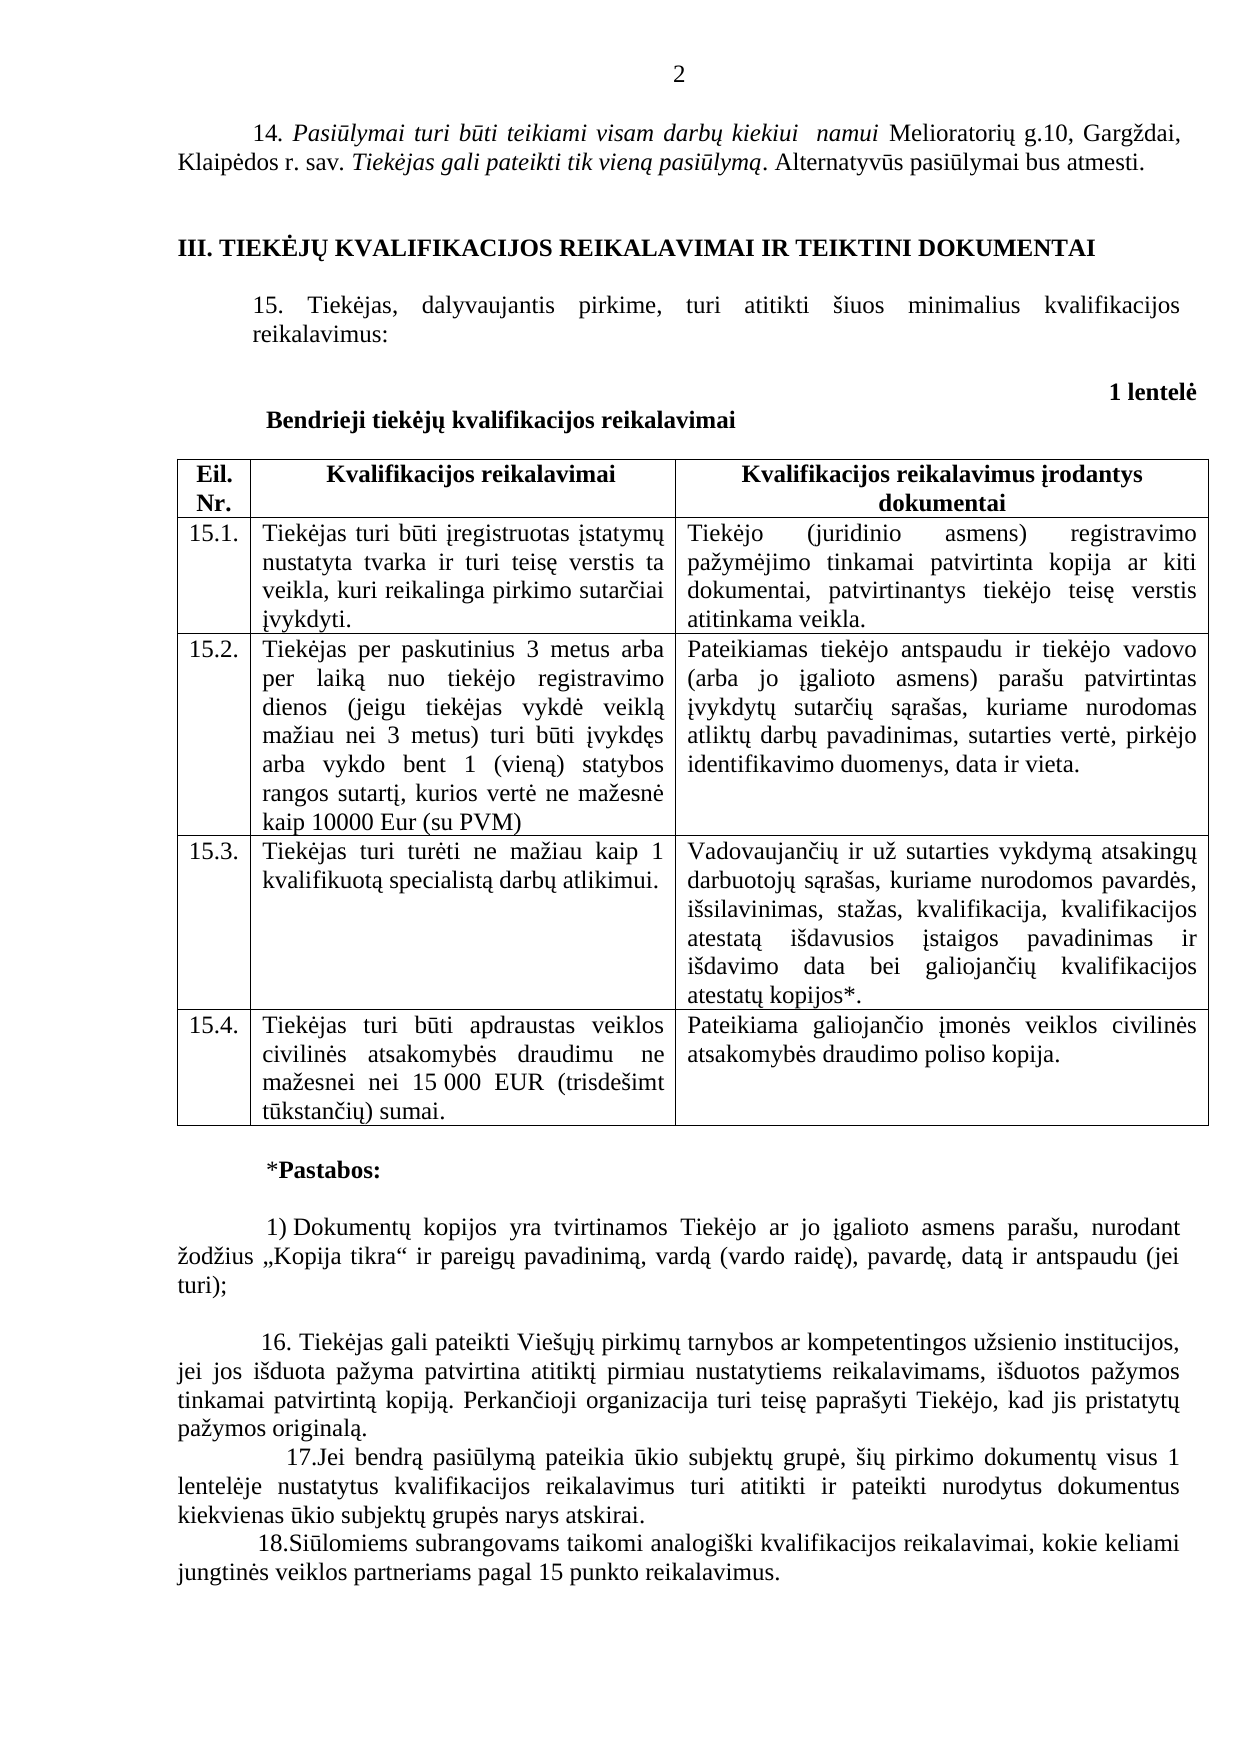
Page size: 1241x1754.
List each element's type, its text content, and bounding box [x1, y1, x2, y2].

table_cell 15.2. [178, 634, 250, 835]
table_cell 15.4. [178, 1010, 250, 1125]
table_cell Tiekėjas per paskutinius 3 metus arba per laiką nuo tiekėjo registravimo dienos (jeigu tiekėjas vykdė veiklą mažiau nei 3 metus) turi būti įvykdęs arba vykdo bent 1 (vieną) statybos rangos sutartį, kurios vertė ne mažesnė kaip 10000 Eur (su PVM) [251, 634, 675, 835]
text *Pastabos: [177, 1155, 1181, 1183]
table_cell 15.3. [178, 836, 250, 1009]
text 16. Tiekėjas gali pateikti Viešųjų pirkimų tarnybos ar kompetentingos užsienio institucijos, jei jos išduota pažyma patvirtina atitiktį pirmiau nustatytiems reikalavimams, išduotos pažymos tinkamai patvirtintą kopiją. Perkančioji organizacija turi teisę paprašyti Tiekėjo, kad jis pristatytų pažymos originalą. [177, 1327, 1181, 1442]
table_cell Pateikiama galiojančio įmonės veiklos civilinės atsakomybės draudimo poliso kopija. [676, 1010, 1208, 1125]
table_header Eil. Nr. [178, 460, 250, 517]
text 15. Tiekėjas, dalyvaujantis pirkime, turi atitikti šiuos minimalius kvalifikacijos reikalavimus: [252, 291, 1181, 348]
table_cell Tiekėjas turi turėti ne mažiau kaip 1 kvalifikuotą specialistą darbų atlikimui. [251, 836, 675, 1009]
table_cell 15.1. [178, 518, 250, 633]
table_cell Tiekėjo (juridinio asmens) registravimo pažymėjimo tinkamai patvirtinta kopija ar kiti dokumentai, patvirtinantys tiekėjo teisę verstis atitinkama veikla. [676, 518, 1208, 633]
table_cell Pateikiamas tiekėjo antspaudu ir tiekėjo vadovo (arba jo įgalioto asmens) parašu patvirtintas įvykdytų sutarčių sąrašas, kuriame nurodomas atliktų darbų pavadinimas, sutarties vertė, pirkėjo identifikavimo duomenys, data ir vieta. [676, 634, 1208, 835]
text 1 lentelė [177, 377, 1197, 406]
table_cell Tiekėjas turi būti apdraustas veiklos civilinės atsakomybės draudimu ne mažesnei nei 15 000 EUR (trisdešimt tūkstančių) sumai. [251, 1010, 675, 1125]
text 1) Dokumentų kopijos yra tvirtinamos Tiekėjo ar jo įgalioto asmens parašu, nurodant žodžius „Kopija tikra“ ir pareigų pavadinimą, vardą (vardo raidę), pavardę, datą ir antspaudu (jei turi); [177, 1212, 1181, 1298]
table_cell Tiekėjas turi būti įregistruotas įstatymų nustatyta tvarka ir turi teisę verstis ta veikla, kuri reikalinga pirkimo sutarčiai įvykdyti. [251, 518, 675, 633]
text 18.Siūlomiems subrangovams taikomi analogiški kvalifikacijos reikalavimai, kokie keliami jungtinės veiklos partneriams pagal 15 punkto reikalavimus. [177, 1528, 1181, 1586]
text III. TIEKĖJŲ KVALIFIKACIJOS REIKALAVIMAI IR TEIKTINI DOKUMENTAI [177, 233, 1181, 262]
text 17.Jei bendrą pasiūlymą pateikia ūkio subjektų grupė, šių pirkimo dokumentų visus 1 lentelėje nustatytus kvalifikacijos reikalavimus turi atitikti ir pateikti nurodytus dokumentus kiekvienas ūkio subjektų grupės narys atskirai. [177, 1442, 1181, 1528]
text Bendrieji tiekėjų kvalifikacijos reikalavimai [177, 406, 1197, 434]
text 14. Pasiūlymai turi būti teikiami visam darbų kiekiui namui Melioratorių g.10, Gargždai, Klaipėdos r. sav. Tiekėjas gali pateikti tik vieną pasiūlymą. Alternatyvūs pasiūlymai bus atmesti. [177, 118, 1181, 176]
table_cell Vadovaujančių ir už sutarties vykdymą atsakingų darbuotojų sąrašas, kuriame nurodomos pavardės, išsilavinimas, stažas, kvalifikacija, kvalifikacijos atestatą išdavusios įstaigos pavadinimas ir išdavimo data bei galiojančių kvalifikacijos atestatų kopijos*. [676, 836, 1208, 1009]
table_header Kvalifikacijos reikalavimai [251, 460, 675, 517]
table_header Kvalifikacijos reikalavimus įrodantys dokumentai [676, 460, 1208, 517]
